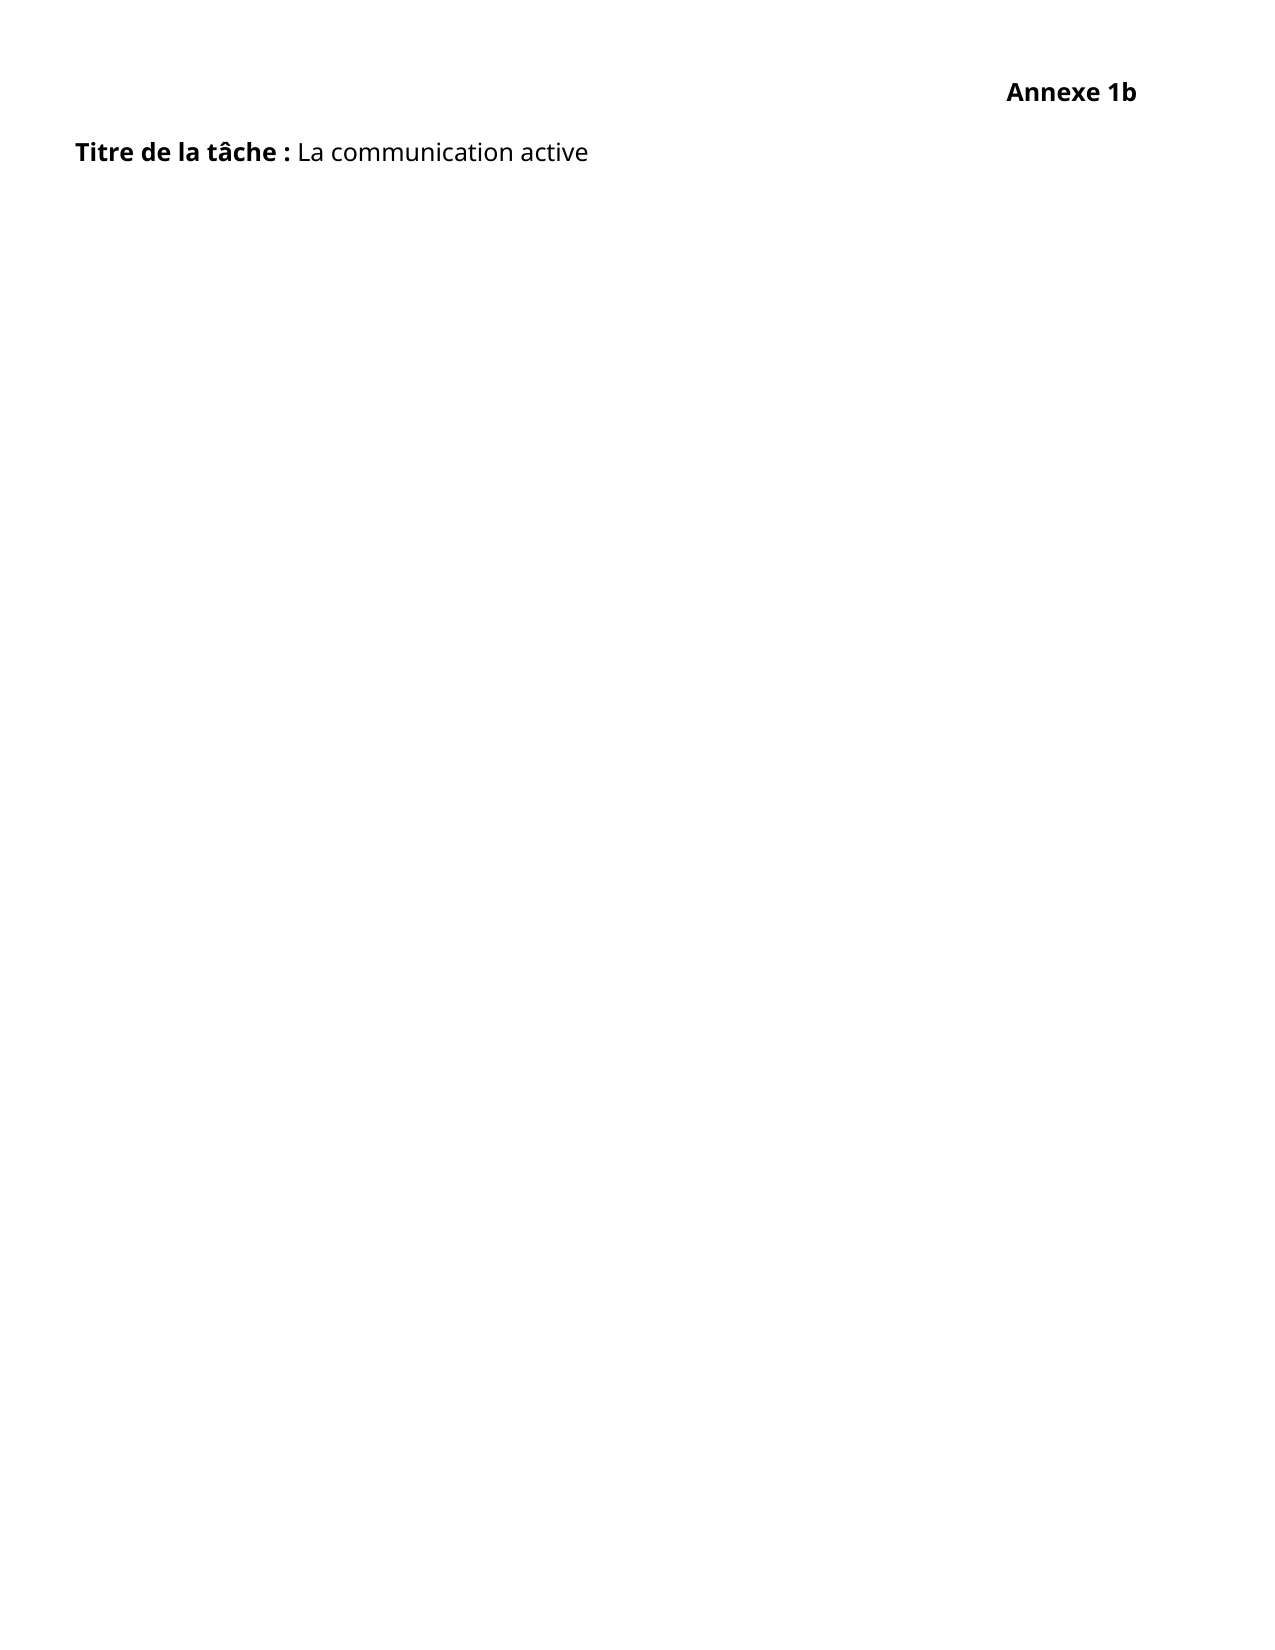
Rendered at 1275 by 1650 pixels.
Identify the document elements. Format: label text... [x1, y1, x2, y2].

list Titre de la tâche : La communication active [45, 135, 1137, 169]
list Annexe 1b [45, 75, 1137, 109]
